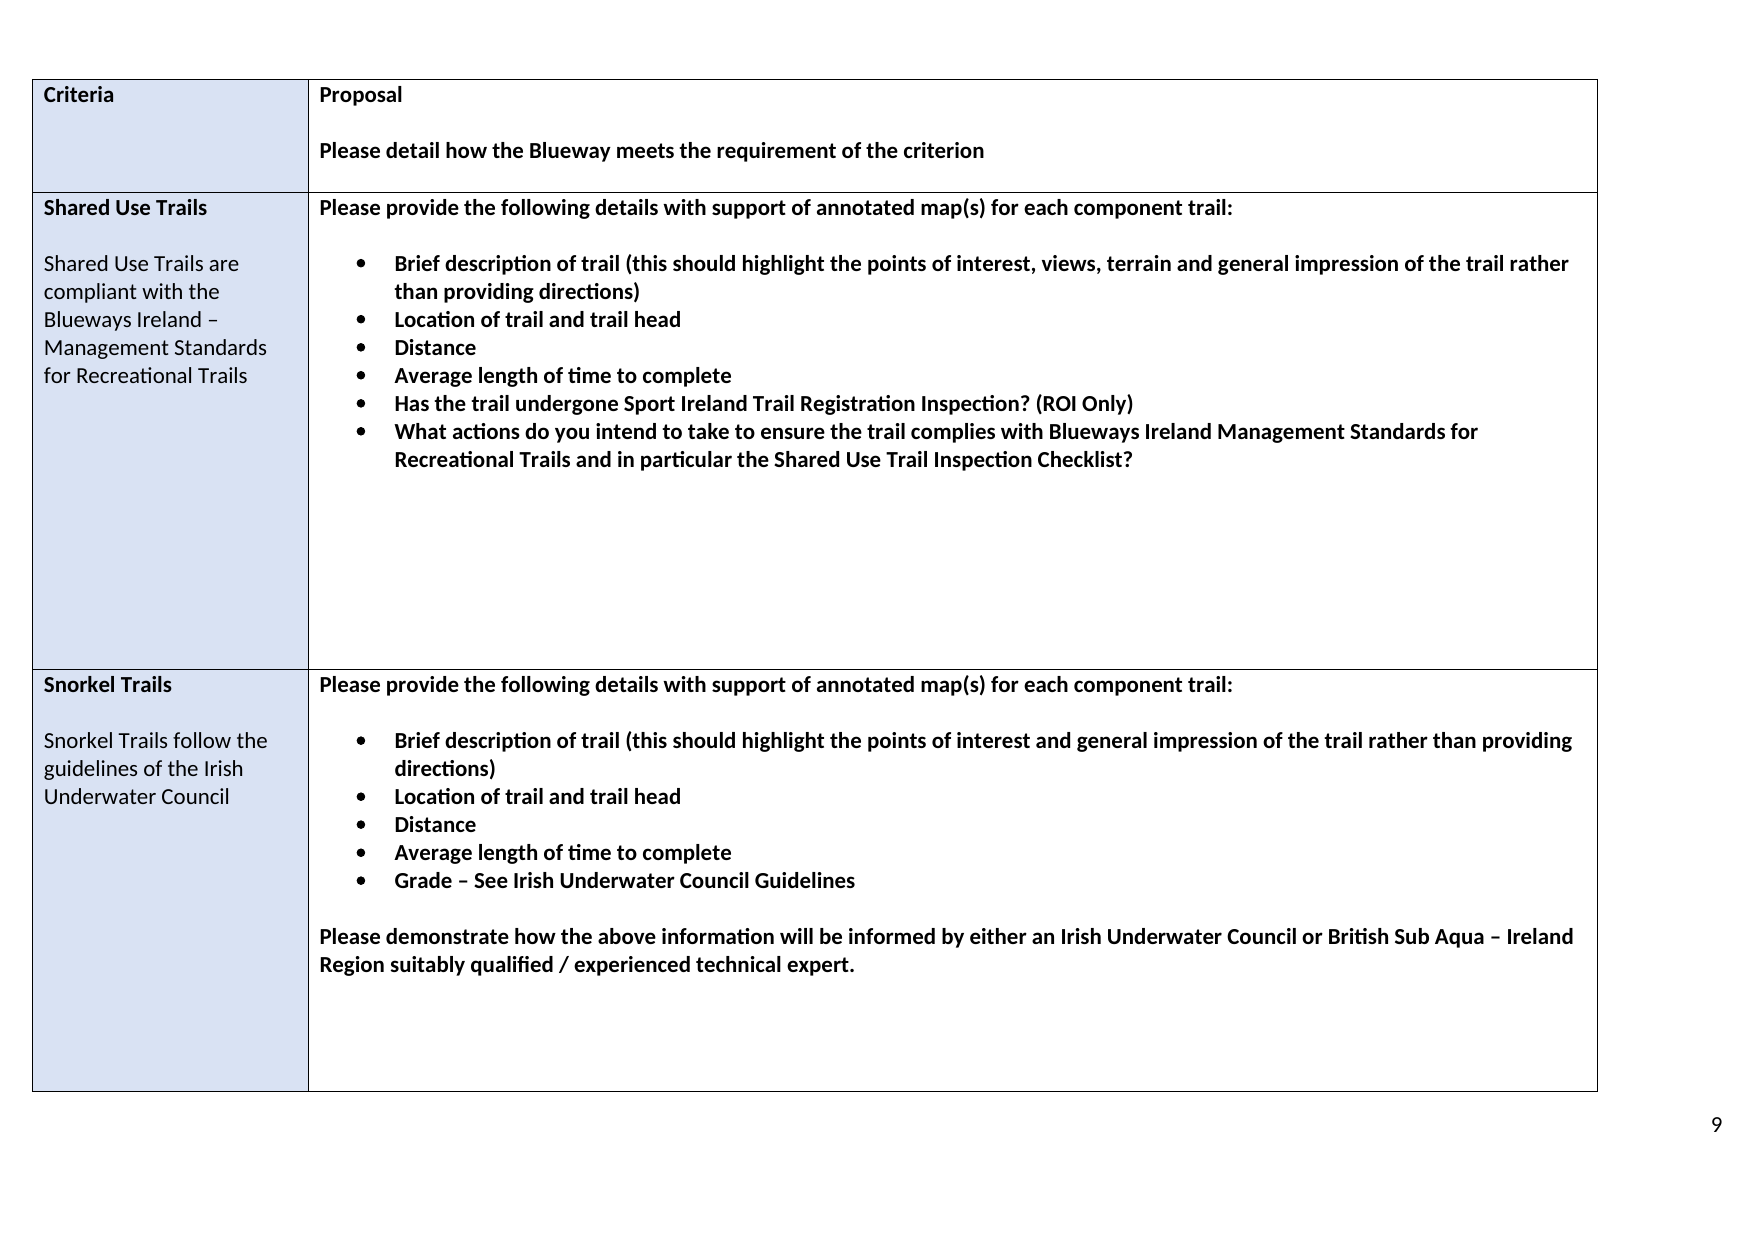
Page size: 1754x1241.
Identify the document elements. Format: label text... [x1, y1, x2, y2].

table_cell Please provide the following details with support of annotated map(s) for each component trail: Brief description of trail (this should highlight the points of interest, views, terrain and general impression of the trail rather than providing directions) Location of trail and trail head Distance Average length of time to complete Has the trail undergone Sport Ireland Trail Registration Inspection? (ROI Only) What actions do you intend to take to ensure the trail complies with Blueways Ireland Management Standards for Recreational Trails and in particular the Shared Use Trail Inspection Checklist? [309, 193, 1597, 669]
table_cell Please provide the following details with support of annotated map(s) for each component trail: Brief description of trail (this should highlight the points of interest and general impression of the trail rather than providing directions) Location of trail and trail head Distance Average length of time to complete Grade – See Irish Underwater Council Guidelines Please demonstrate how the above information will be informed by either an Irish Underwater Council or British Sub Aqua – Ireland Region suitably qualified / experienced technical expert. [309, 670, 1597, 1091]
table_cell Snorkel Trails Snorkel Trails follow the guidelines of the Irish Underwater Council [33, 670, 308, 1091]
table_header Criteria [33, 80, 308, 192]
table_cell Shared Use Trails Shared Use Trails are compliant with the Blueways Ireland – Management Standards for Recreational Trails [33, 193, 308, 669]
table_header Proposal Please detail how the Blueway meets the requirement of the criterion [309, 80, 1597, 192]
